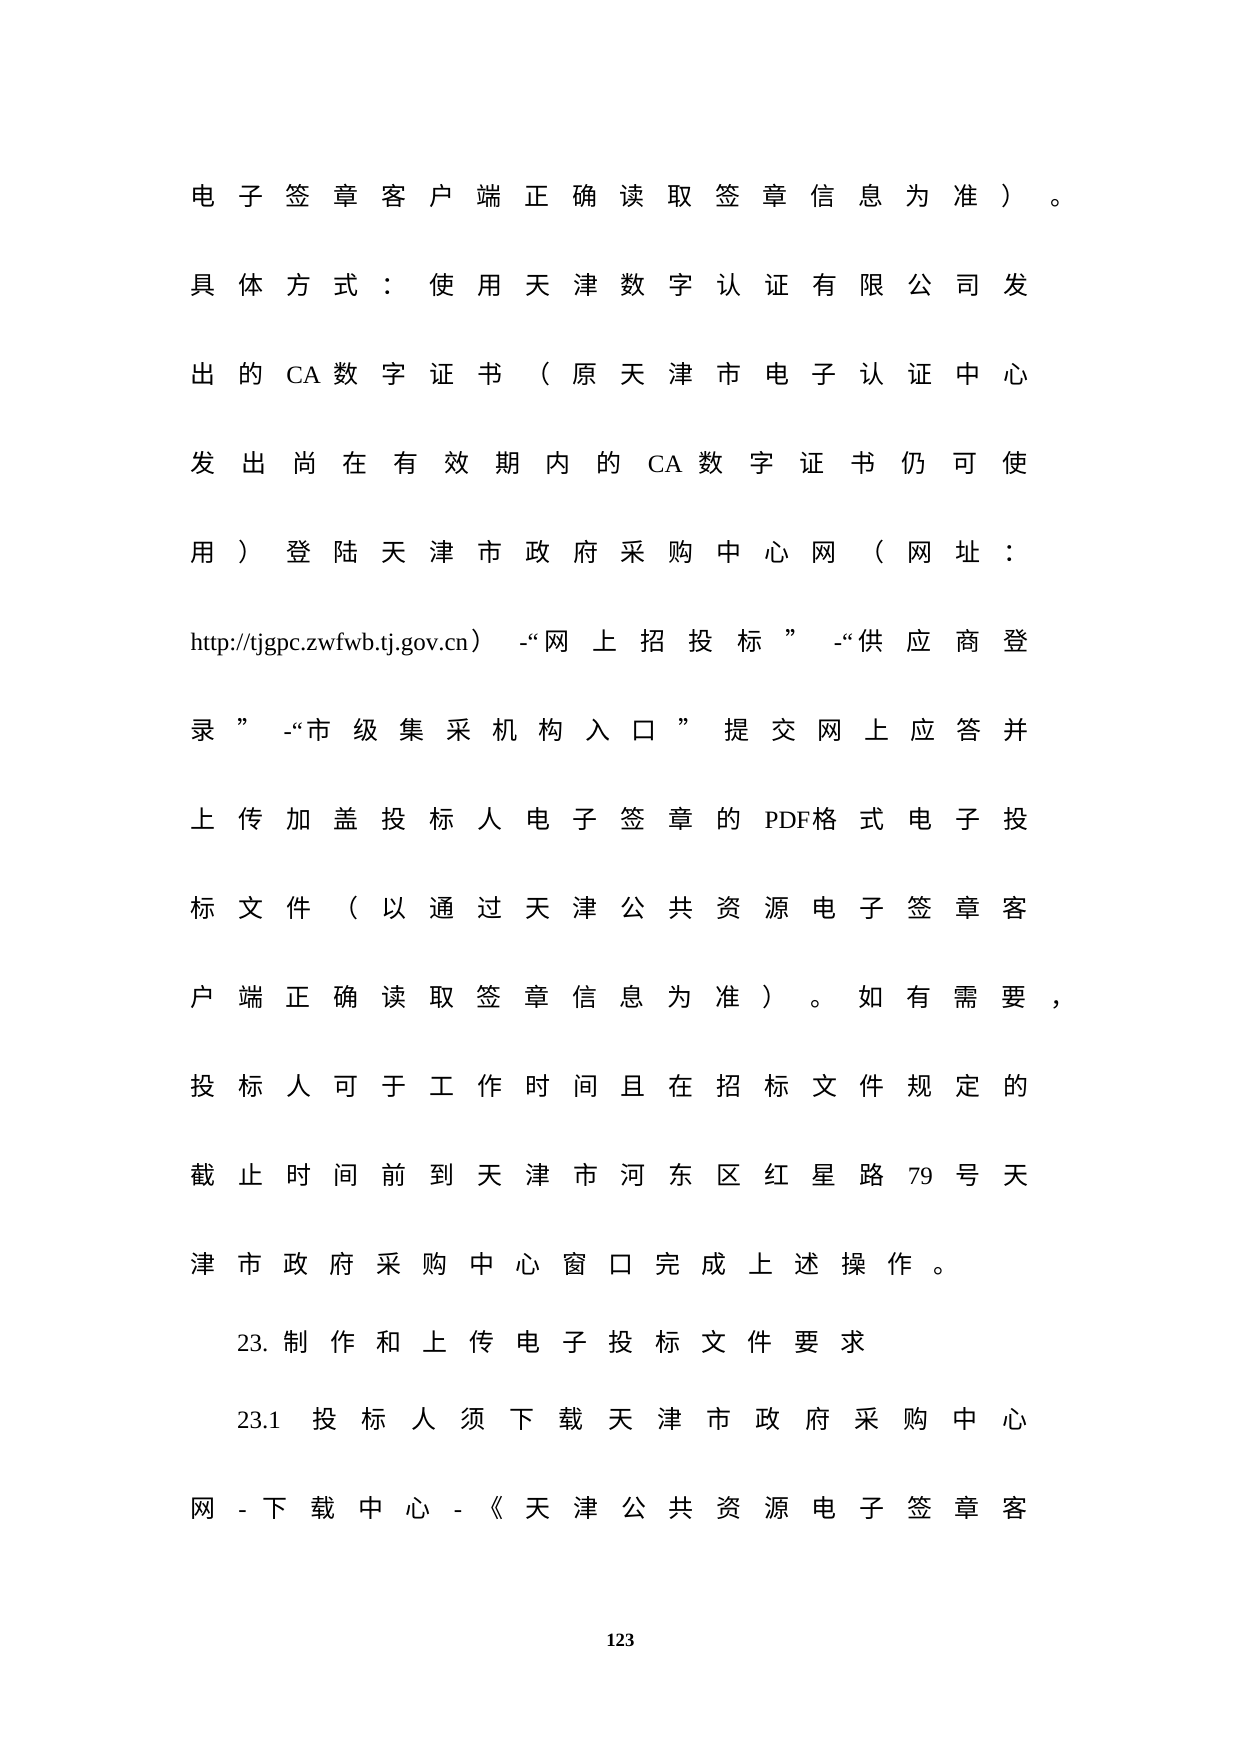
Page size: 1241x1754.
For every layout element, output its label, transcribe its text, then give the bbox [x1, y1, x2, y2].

text 23. 制作和上传电子投标文件要求 [190, 1311, 1050, 1370]
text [190, 1388, 1050, 1537]
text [190, 164, 1050, 1293]
